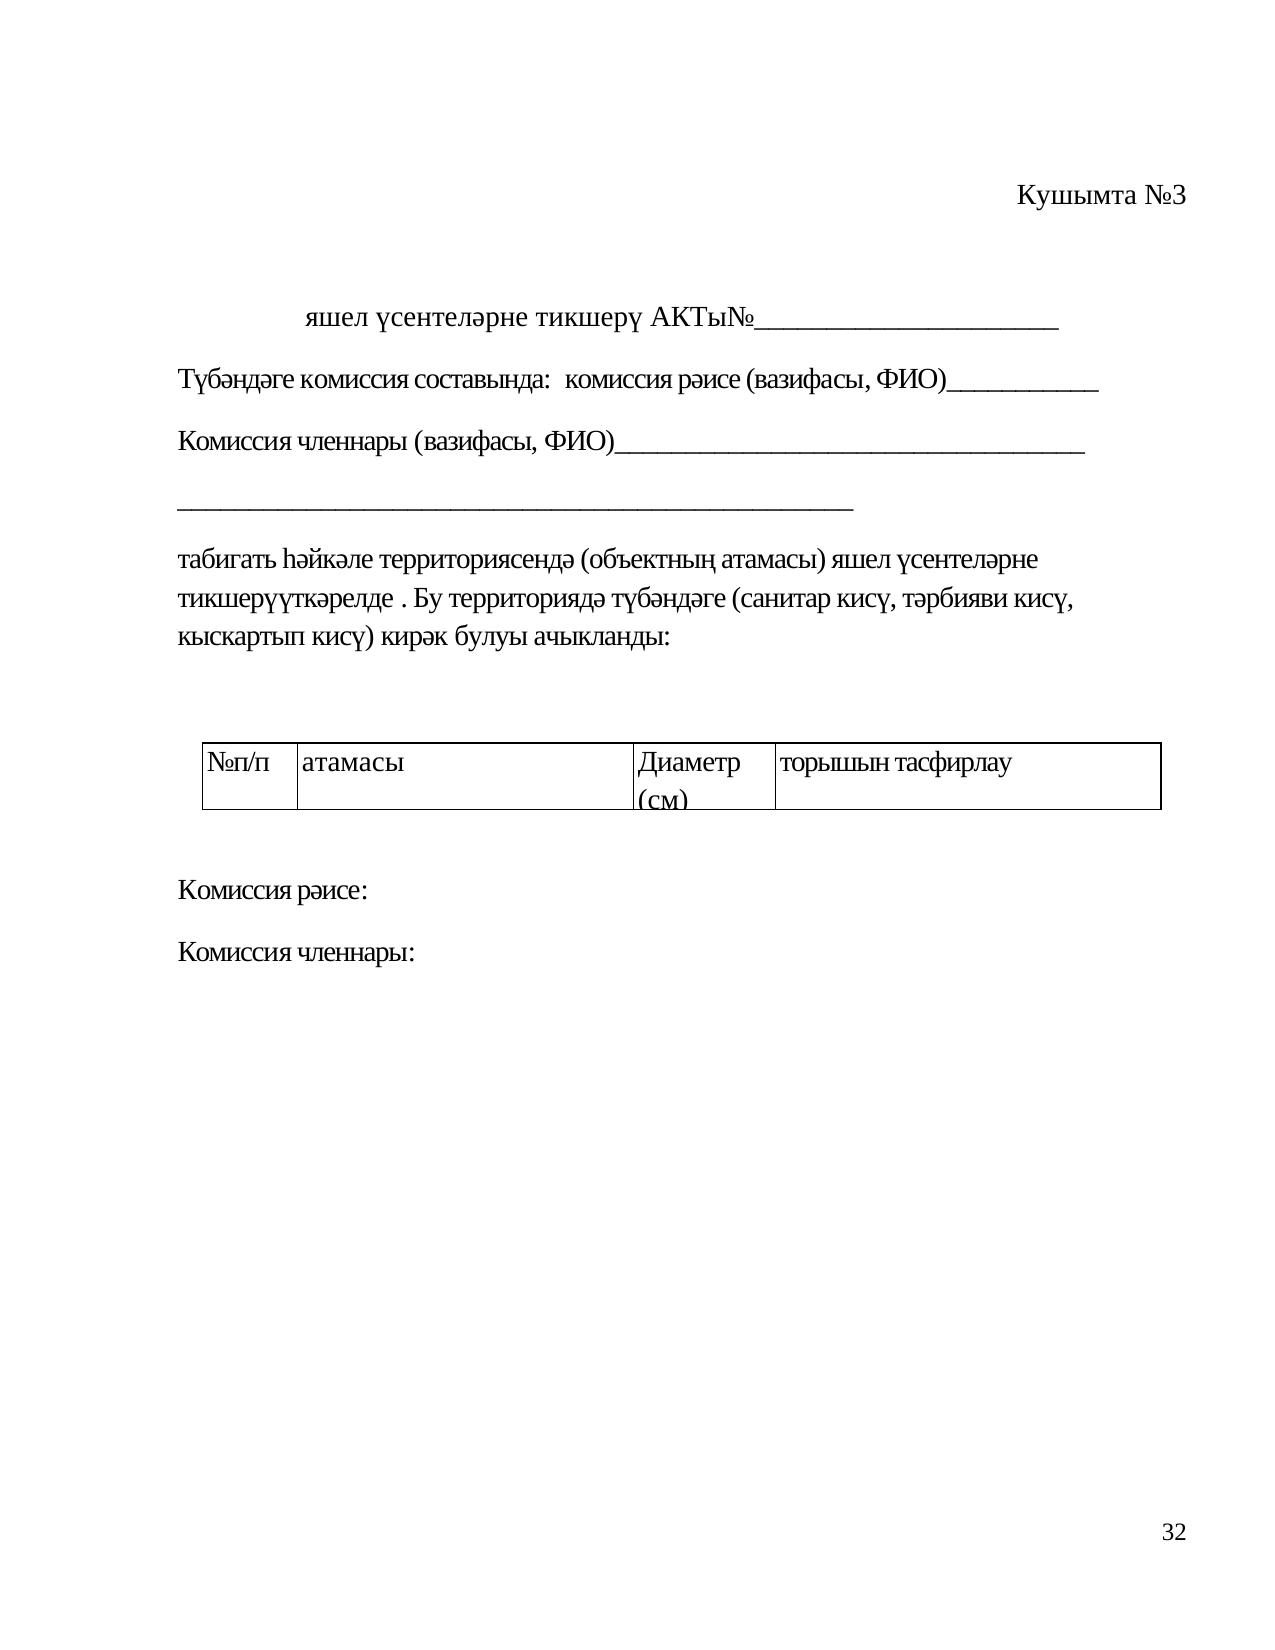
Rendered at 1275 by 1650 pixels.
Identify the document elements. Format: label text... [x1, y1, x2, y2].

table_header Диаметр (см) [634, 744, 775, 809]
text Комиссия рәисе: [177, 872, 1186, 906]
text Комиссия членнары: [177, 934, 1186, 968]
text Комиссия членнары (вазифасы, ФИО) [177, 423, 1186, 456]
text яшел үсентеләрне тикшерү АКТы№ [177, 299, 1186, 332]
table_header №п/п [203, 744, 297, 809]
text Кушымта №3 [709, 177, 1186, 211]
text табигать һәйкәле территориясендә (объектның атамасы) яшел үсентеләрне тикшерүүткәрелде . Бу территориядә түбәндәге (санитар кисү, тәрбияви кисү, кыскартып кисү) кирәк булуы ачыкланды: [177, 541, 1186, 652]
text Түбәндәге комиссия составында: комиссия рәисе (вазифасы, ФИО) [177, 361, 1186, 394]
table_header торышын тасфирлау [776, 744, 1160, 809]
table_header атамасы [298, 744, 633, 809]
